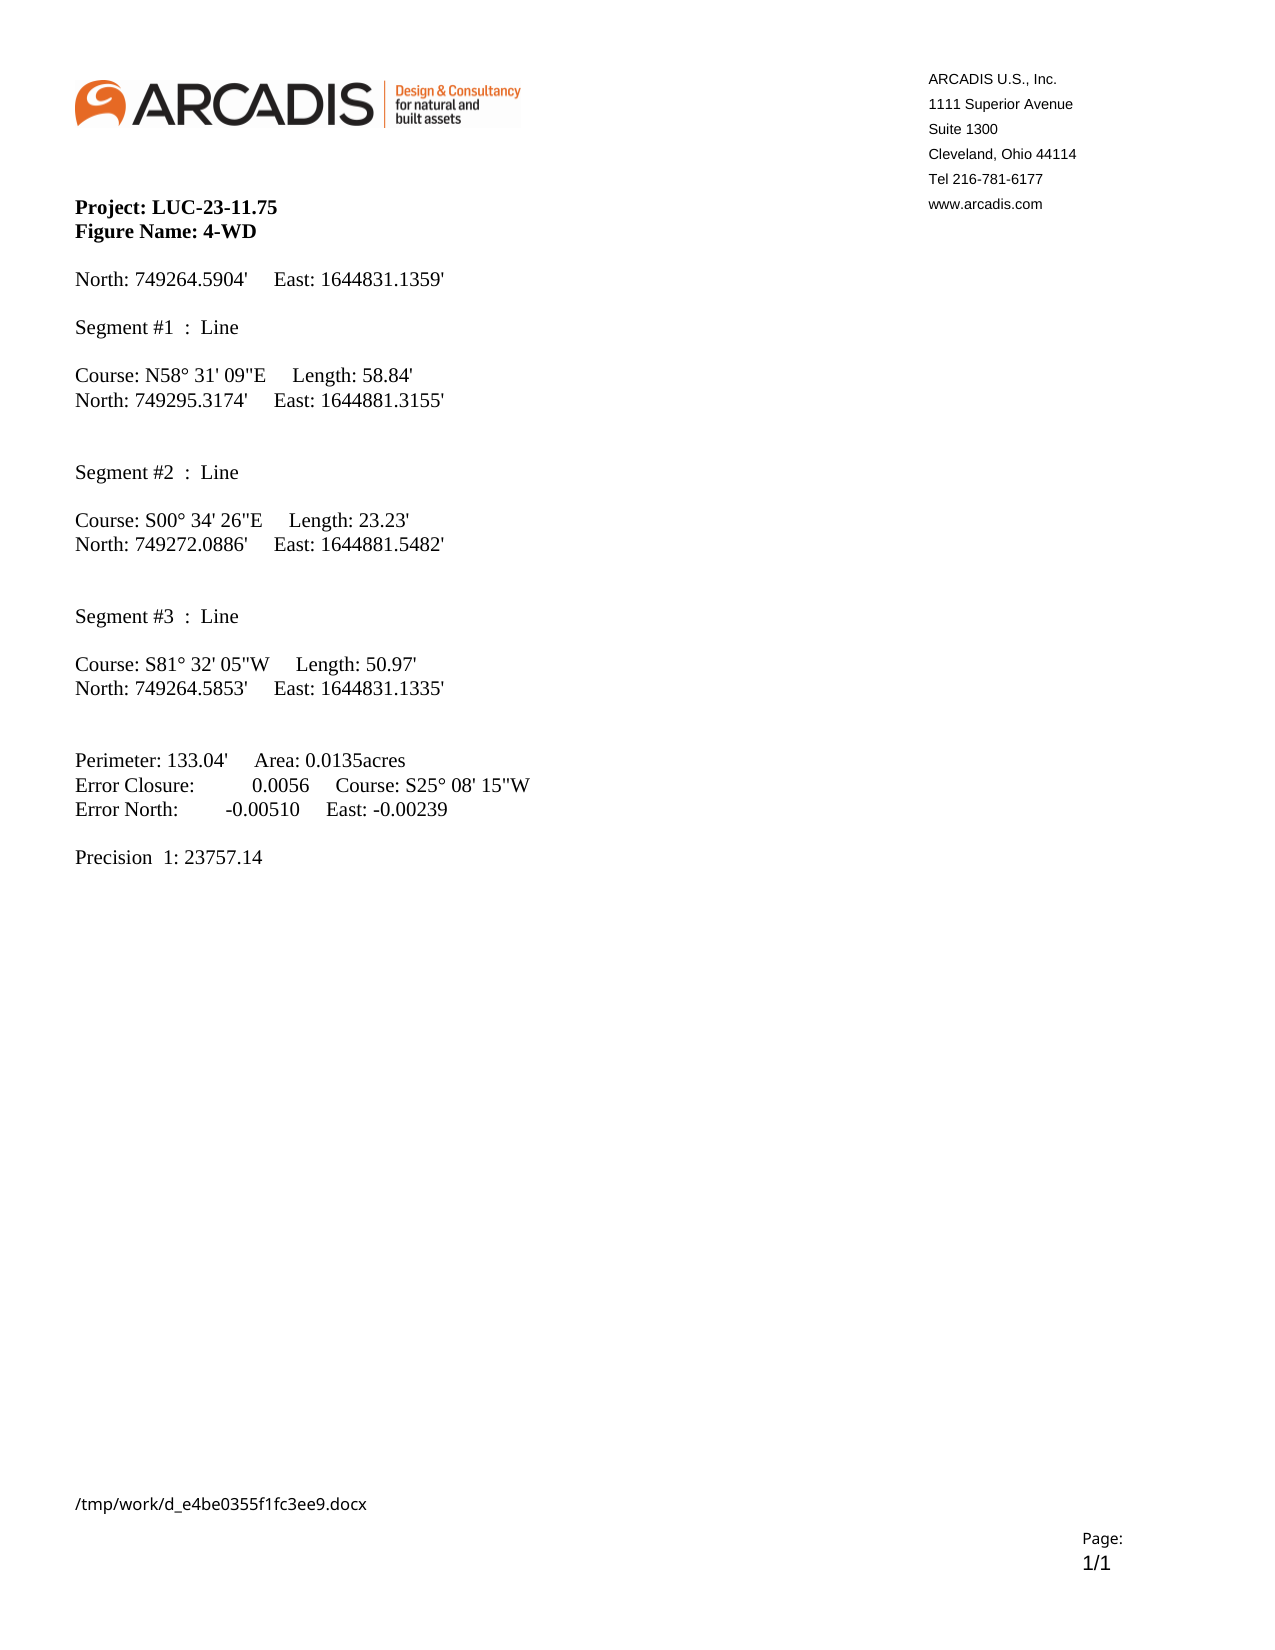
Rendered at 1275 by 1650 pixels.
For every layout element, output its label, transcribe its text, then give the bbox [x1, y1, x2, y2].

text Error North: -0.00510 East: -0.00239 [75, 797, 1155, 821]
text Cleveland, Ohio 44114 [928, 140, 1153, 165]
text Tel 216-781-6177 [928, 165, 1153, 190]
text 1111 Superior Avenue [928, 90, 1153, 115]
text Course: N58° 31' 09"E Length: 58.84' [75, 363, 1155, 387]
text Course: S00° 34' 26"E Length: 23.23' [75, 508, 1155, 532]
picture [75, 80, 521, 128]
text Segment #2 : Line [75, 460, 1155, 484]
text Perimeter: 133.04' Area: 0.0135acres [75, 748, 1155, 772]
text Course: S81° 32' 05"W Length: 50.97' [75, 652, 1155, 676]
text North: 749264.5904' East: 1644831.1359' [75, 267, 1155, 291]
text North: 749295.3174' East: 1644881.3155' [75, 387, 1155, 412]
text ARCADIS U.S., Inc. [928, 65, 1153, 90]
text Project: LUC-23-11.75 Figure Name: 4-WD [75, 195, 1155, 243]
text www.arcadis.com [928, 190, 1153, 215]
text Segment #1 : Line [75, 315, 1155, 339]
text North: 749264.5853' East: 1644831.1335' [75, 676, 1155, 700]
text Precision 1: 23757.14 [75, 845, 1155, 869]
text Segment #3 : Line [75, 604, 1155, 628]
text Suite 1300 [928, 115, 1153, 140]
text Error Closure: 0.0056 Course: S25° 08' 15"W [75, 772, 1155, 797]
text North: 749272.0886' East: 1644881.5482' [75, 532, 1155, 556]
